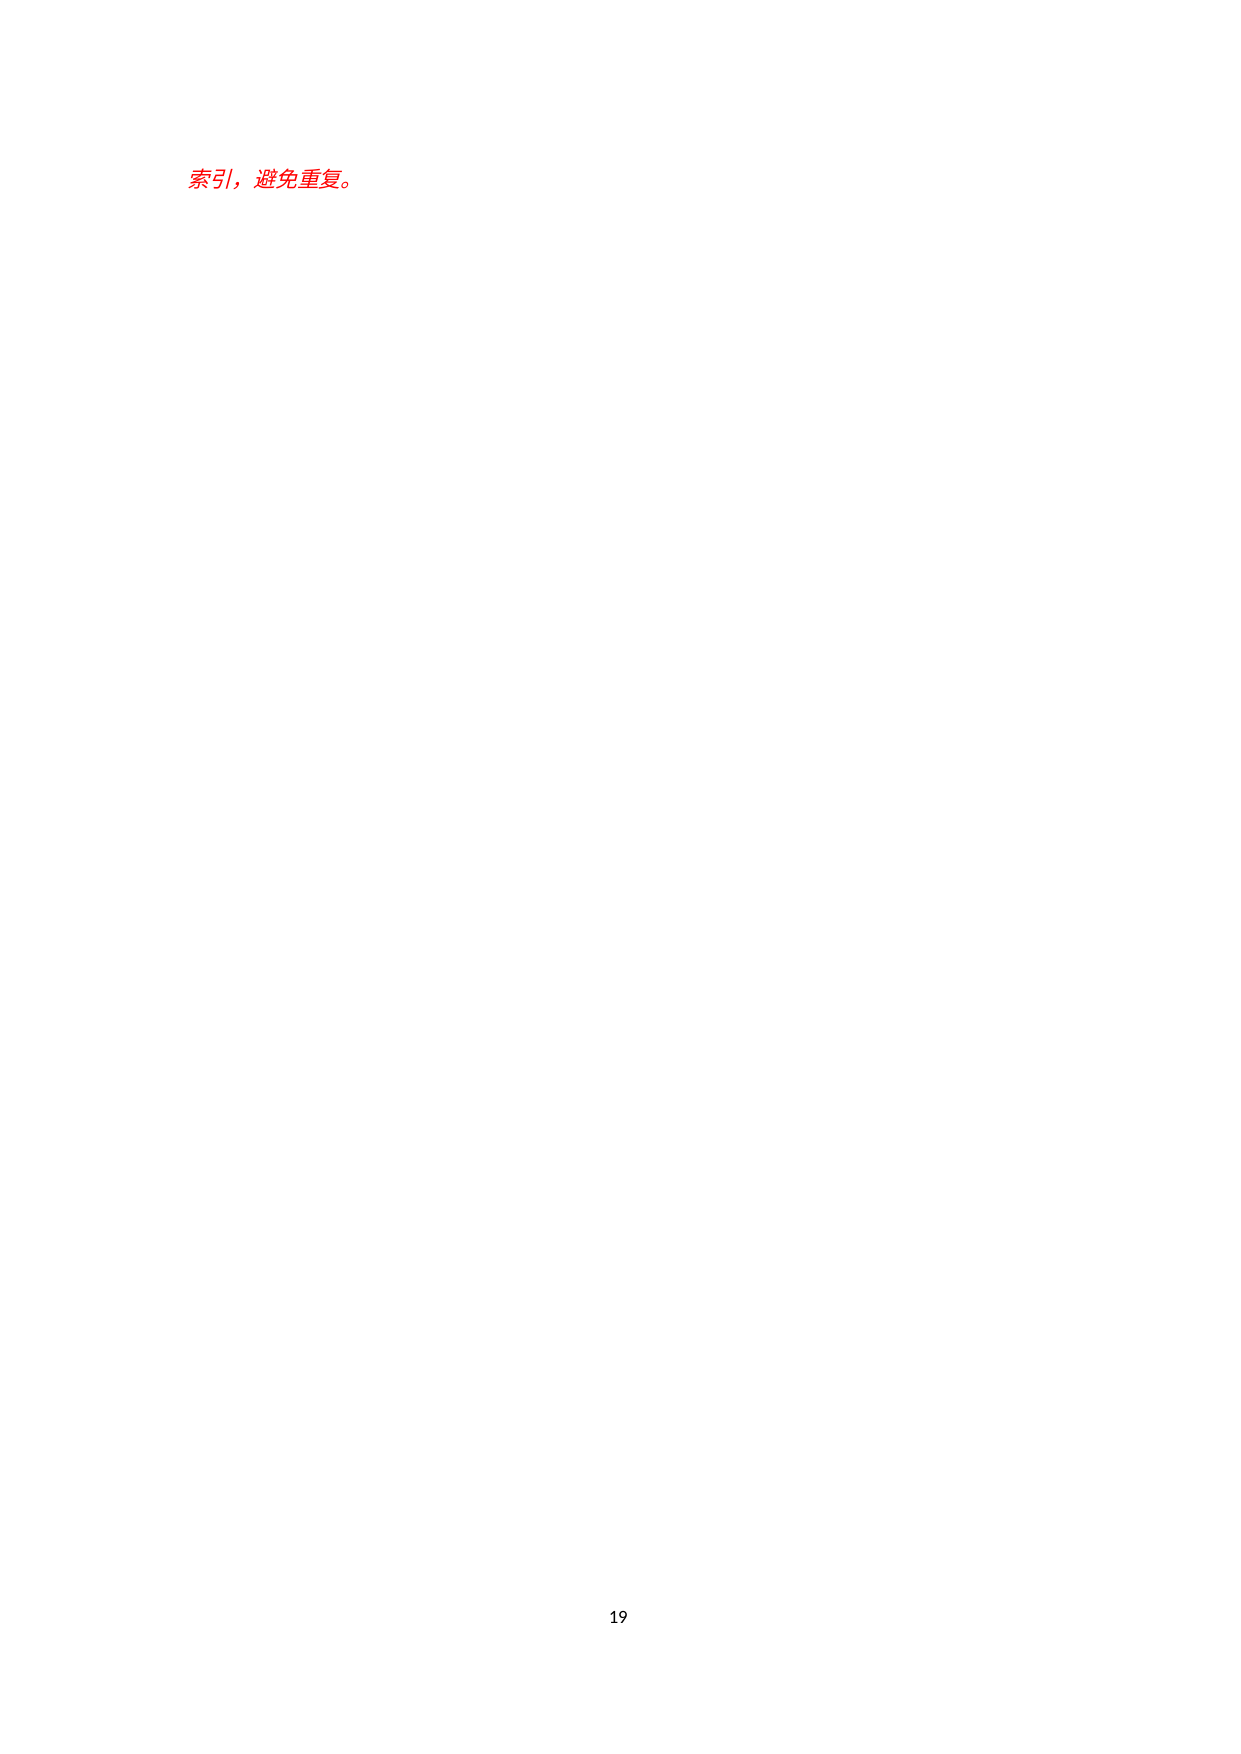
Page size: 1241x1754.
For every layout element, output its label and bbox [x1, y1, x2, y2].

text [187, 162, 1048, 194]
